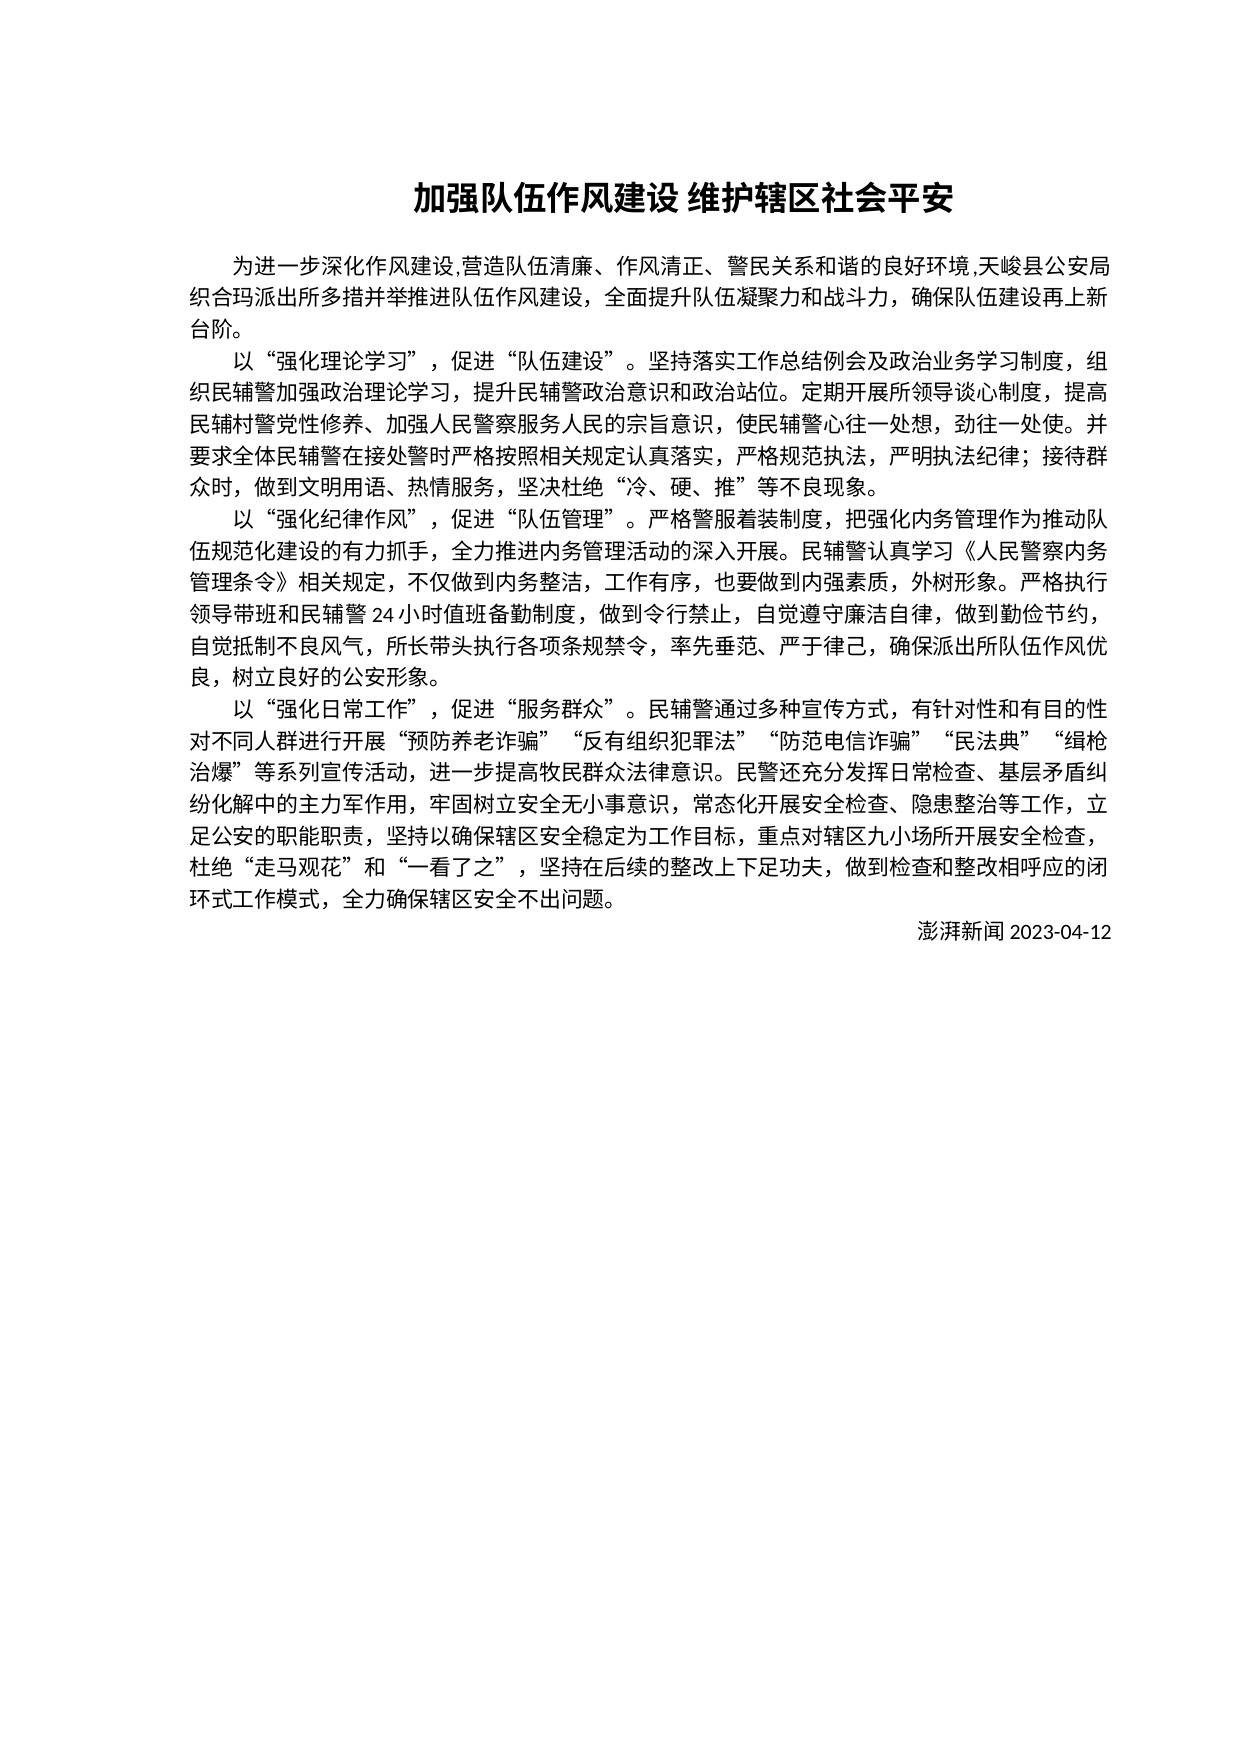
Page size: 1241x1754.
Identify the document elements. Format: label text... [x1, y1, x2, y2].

text 以“强化日常工作”，促进“服务群众”。民辅警通过多种宣传方式，有针对性和有目的性对不同人群进行开展“预防养老诈骗”“反有组织犯罪法”“防范电信诈骗”“民法典”“缉枪治爆”等系列宣传活动，进一步提高牧民群众法律意识。民警还充分发挥日常检查、基层矛盾纠纷化解中的主力军作用，牢固树立安全无小事意识，常态化开展安全检查、隐患整治等工作，立足公安的职能职责，坚持以确保辖区安全稳定为工作目标，重点对辖区九小场所开展安全检查，杜绝“走马观花”和“一看了之”，坚持在后续的整改上下足功夫，做到检查和整改相呼应的闭环式工作模式，全力确保辖区安全不出问题。 [189, 692, 1111, 914]
text 以“强化理论学习”，促进“队伍建设”。坚持落实工作总结例会及政治业务学习制度，组织民辅警加强政治理论学习，提升民辅警政治意识和政治站位。定期开展所领导谈心制度，提高民辅村警党性修养、加强人民警察服务人民的宗旨意识，使民辅警心往一处想，劲往一处使。并要求全体民辅警在接处警时严格按照相关规定认真落实，严格规范执法，严明执法纪律；接待群众时，做到文明用语、热情服务，坚决杜绝“冷、硬、推”等不良现象。 [189, 344, 1111, 502]
subtitle 加强队伍作风建设 维护辖区社会平安 [189, 171, 1111, 219]
text 为进一步深化作风建设,营造队伍清廉、作风清正、警民关系和谐的良好环境,天峻县公安局织合玛派出所多措并举推进队伍作风建设，全面提升队伍凝聚力和战斗力，确保队伍建设再上新台阶。 [189, 249, 1111, 344]
text 以“强化纪律作风”，促进“队伍管理”。严格警服着装制度，把强化内务管理作为推动队伍规范化建设的有力抓手，全力推进内务管理活动的深入开展。民辅警认真学习《人民警察内务管理条令》相关规定，不仅做到内务整洁，工作有序，也要做到内强素质，外树形象。严格执行领导带班和民辅警24小时值班备勤制度，做到令行禁止，自觉遵守廉洁自律，做到勤俭节约，自觉抵制不良风气，所长带头执行各项条规禁令，率先垂范、严于律己，确保派出所队伍作风优良，树立良好的公安形象。 [189, 502, 1111, 692]
text 澎湃新闻2023-04-12 [189, 914, 1111, 945]
